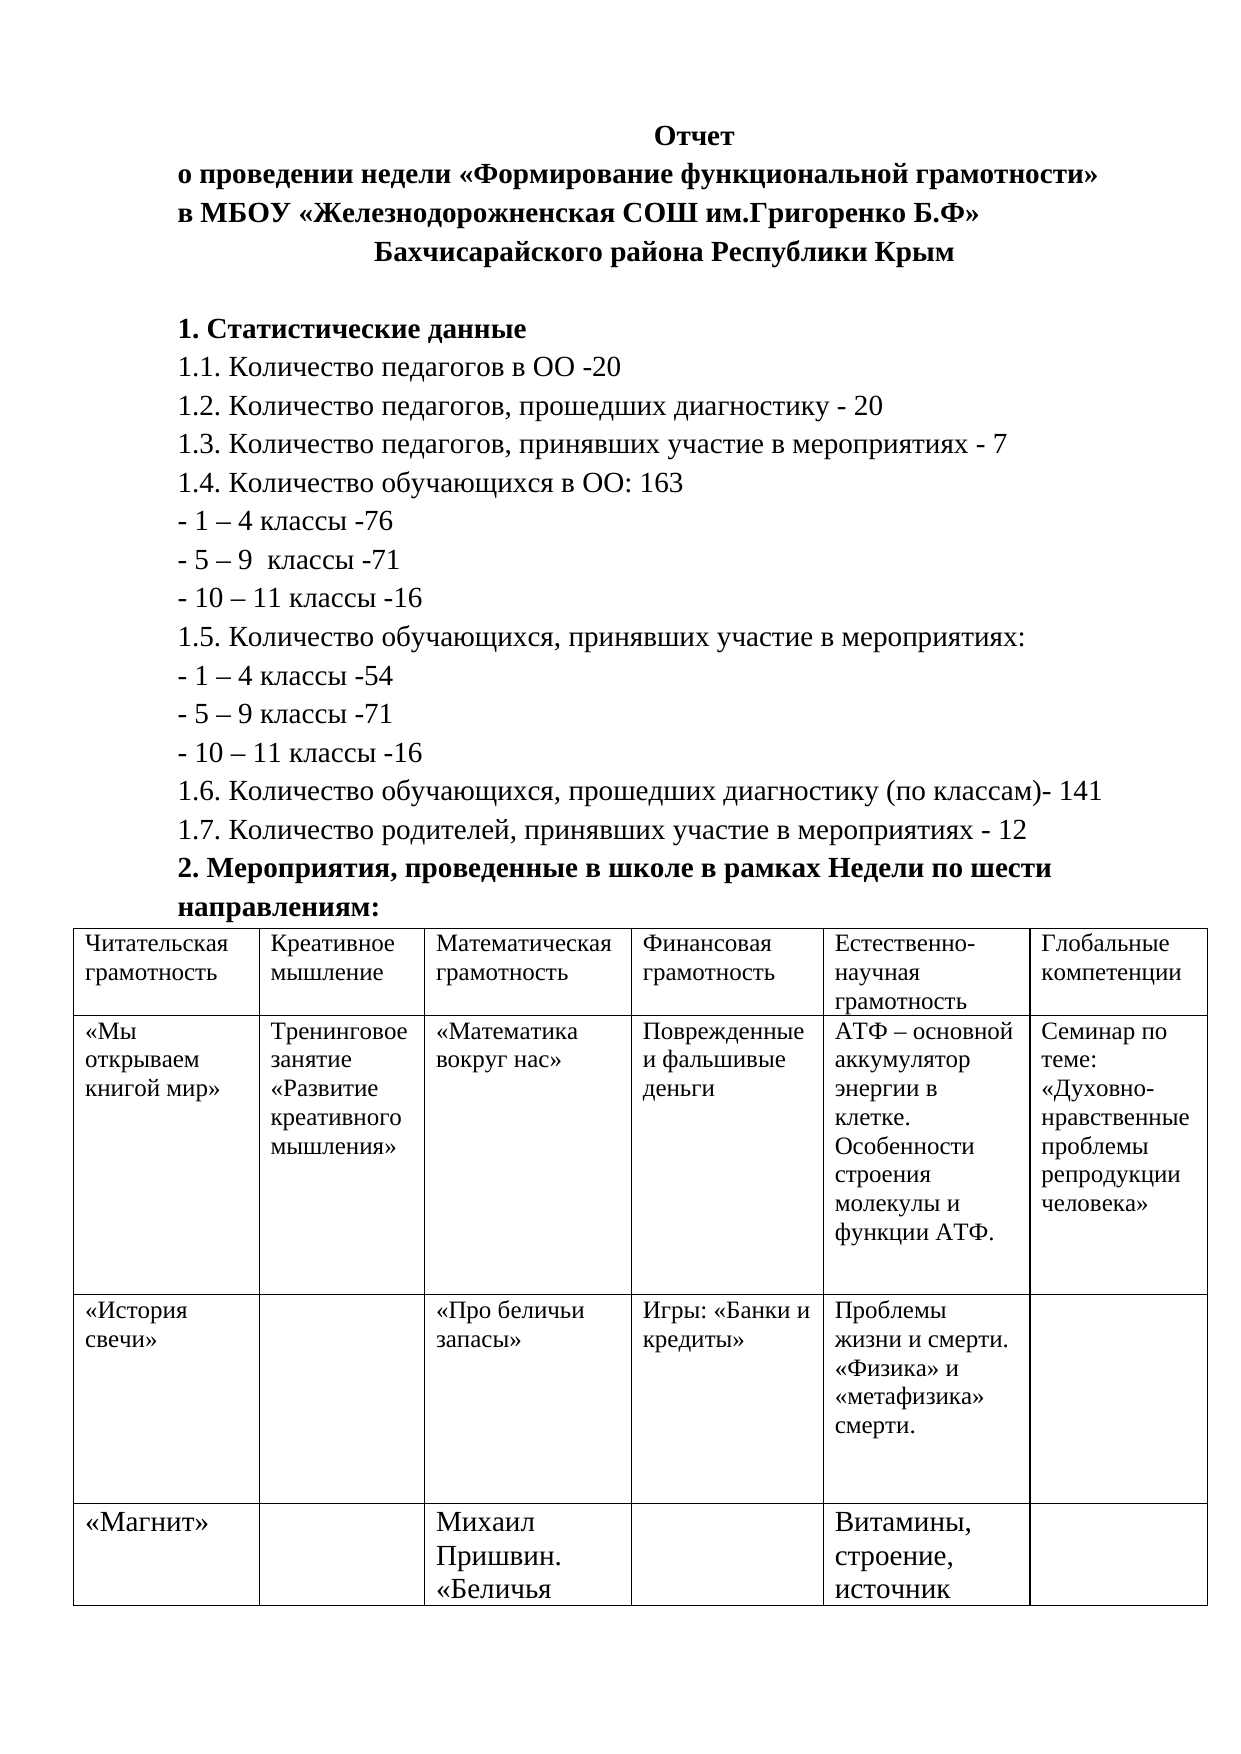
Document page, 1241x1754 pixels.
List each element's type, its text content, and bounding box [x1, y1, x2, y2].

table_cell АТФ – основной аккумулятор энергии в клетке. Особенности строения молекулы и функции АТФ. [824, 1016, 1029, 1294]
table_cell [260, 1295, 424, 1503]
table_header Финансовая грамотность [632, 929, 823, 1015]
table_header Креативное мышление [260, 929, 424, 1015]
text Отчет [177, 118, 1152, 152]
text 1.5. Количество обучающихся, принявших участие в мероприятиях: [177, 619, 1152, 653]
text о проведении недели «Формирование функциональной грамотности» [177, 157, 1152, 190]
text 1.6. Количество обучающихся, прошедших диагностику (по классам)- 141 [177, 773, 1152, 807]
table_header Математическая грамотность [425, 929, 631, 1015]
text - 5 – 9 классы -71 [177, 542, 1152, 576]
text 1.7. Количество родителей, принявших участие в мероприятиях - 12 [177, 812, 1152, 845]
table_cell «Магнит» [74, 1504, 259, 1605]
table_header Глобальные компетенции [1031, 929, 1207, 1015]
text 1.4. Количество обучающихся в ОО: 163 [177, 465, 1152, 498]
table_cell «Про беличьи запасы» [425, 1295, 631, 1503]
text 1. Статистические данные [177, 311, 1152, 344]
table_cell Тренинговое занятие «Развитие креативного мышления» [260, 1016, 424, 1294]
text - 10 – 11 классы -16 [177, 735, 1152, 768]
table_cell [260, 1504, 424, 1605]
table_cell Игры: «Банки и кредиты» [632, 1295, 823, 1503]
text - 1 – 4 классы -54 [177, 658, 1152, 691]
text в МБОУ «Железнодорожненская СОШ им.Григоренко Б.Ф» [177, 195, 1152, 229]
table_cell «История свечи» [74, 1295, 259, 1503]
text - 5 – 9 классы -71 [177, 696, 1152, 730]
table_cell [425, 1504, 631, 1605]
table_cell Проблемы жизни и смерти. «Физика» и «метафизика» смерти. [824, 1295, 1029, 1503]
table_cell [632, 1504, 823, 1605]
text Бахчисарайского района Республики Крым [177, 234, 1152, 267]
table_header Естественно-научная грамотность [824, 929, 1029, 1015]
text 1.2. Количество педагогов, прошедших диагностику - 20 [177, 388, 1152, 421]
table_cell «Мы открываем книгой мир» [74, 1016, 259, 1294]
table_cell Семинар по теме: «Духовно-нравственные проблемы репродукции человека» [1031, 1016, 1207, 1294]
text 1.3. Количество педагогов, принявших участие в мероприятиях - 7 [177, 426, 1152, 460]
table_header Читательская грамотность [74, 929, 259, 1015]
table_cell [1031, 1295, 1207, 1503]
text 1.1. Количество педагогов в ОО -20 [177, 349, 1152, 383]
text - 10 – 11 классы -16 [177, 581, 1152, 614]
text 2. Мероприятия, проведенные в школе в рамках Недели по шести направлениям: [177, 850, 1152, 922]
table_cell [824, 1504, 1029, 1605]
table_cell [1031, 1504, 1207, 1605]
table_cell «Математика вокруг нас» [425, 1016, 631, 1294]
text - 1 – 4 классы -76 [177, 503, 1152, 537]
table_cell Поврежденные и фальшивые деньги [632, 1016, 823, 1294]
